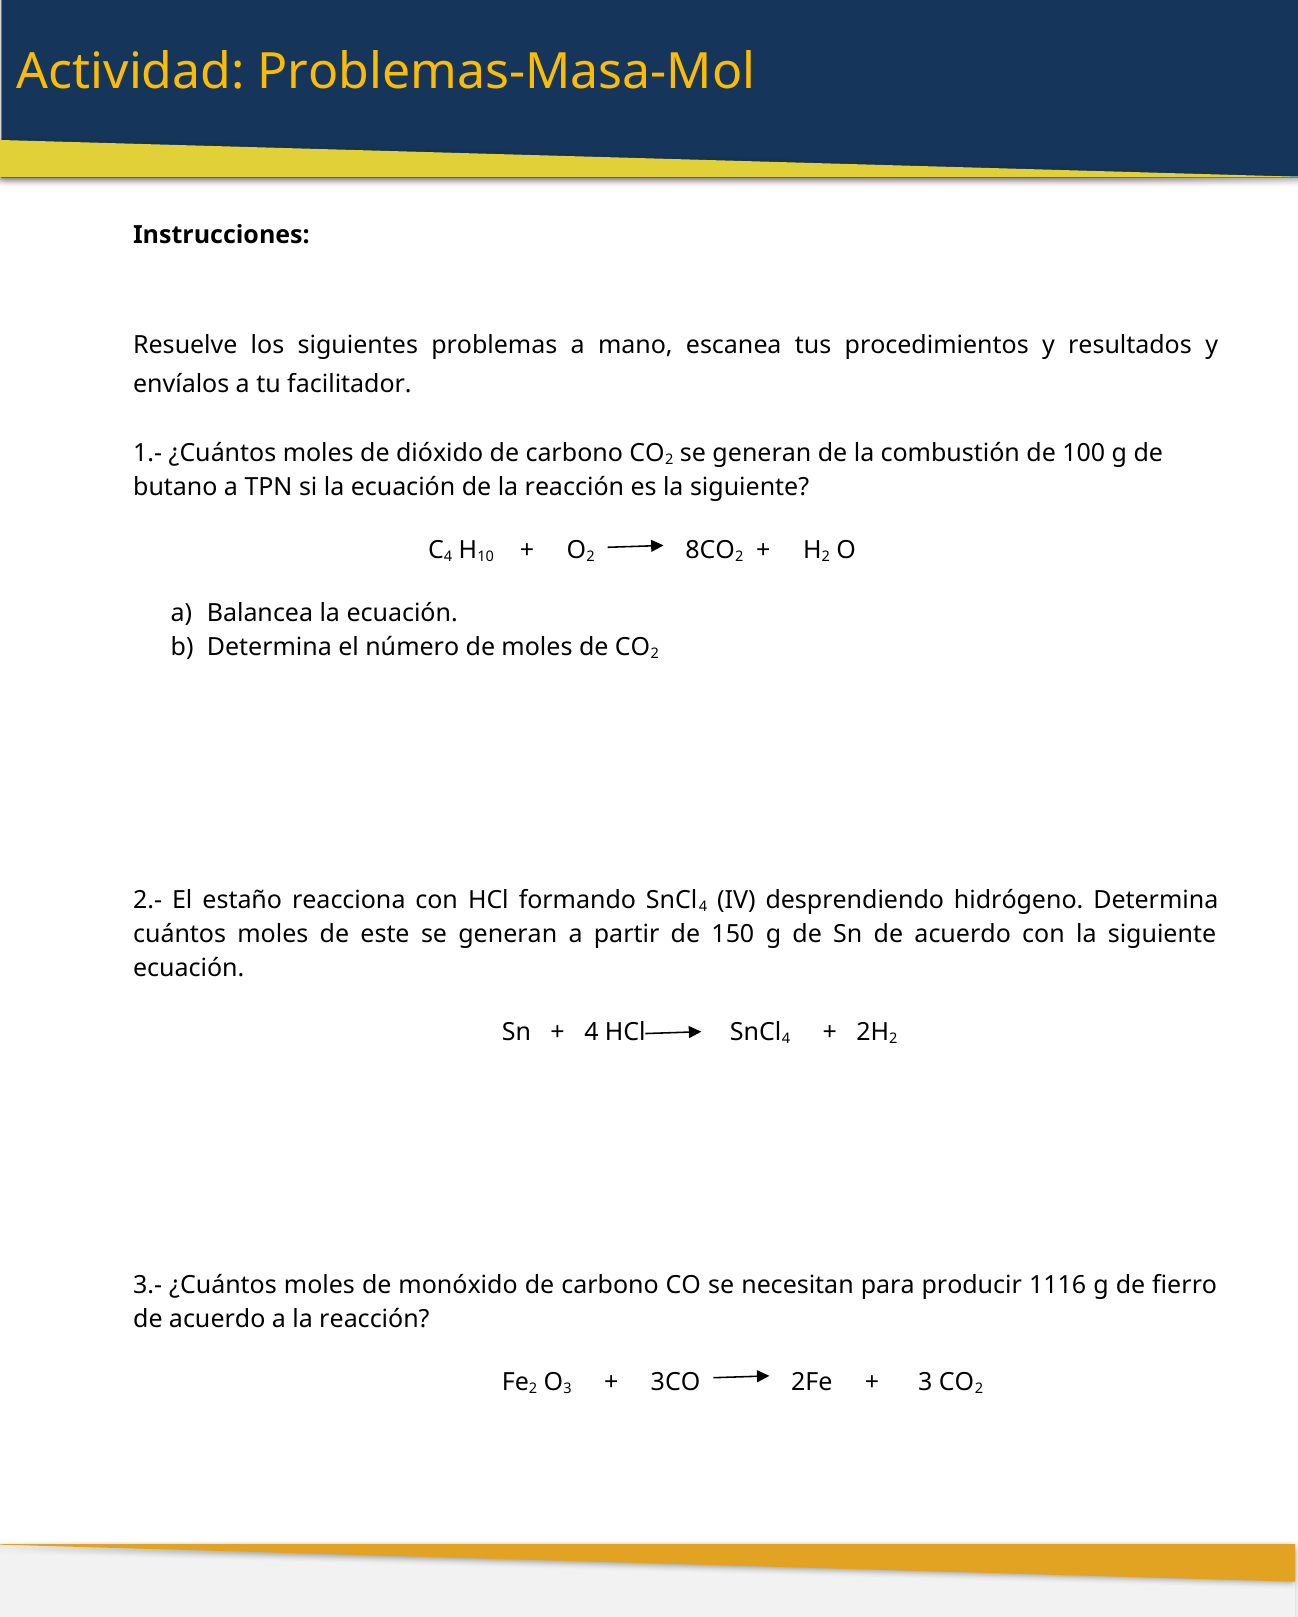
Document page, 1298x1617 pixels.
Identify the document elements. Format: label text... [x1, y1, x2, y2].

text 1.- ¿Cuántos moles de dióxido de carbono CO2 se generan de la combustión de 100 g de butano a TPN si la ecuación de la reacción es la siguiente? [133, 434, 1219, 503]
text 2.- El estaño reacciona con HCl formando SnCl4 (IV) desprendiendo hidrógeno. Determina cuántos moles de este se generan a partir de 150 g de Sn de acuerdo con la siguiente ecuación. [133, 882, 1219, 984]
text Fe2 O3 + 3CO 2Fe + 3 CO2 [133, 1363, 1219, 1398]
text Instrucciones: [133, 217, 1219, 251]
text Resuelve los siguientes problemas a mano, escanea tus procedimientos y resultados y envíalos a tu facilitador. [133, 327, 1219, 400]
list Determina el número de moles de CO2 [170, 629, 1219, 663]
text Sn + 4 HCl SnCl4 + 2H2 [133, 1013, 1219, 1047]
text 3.- ¿Cuántos moles de monóxido de carbono CO se necesitan para producir 1116 g de fierro de acuerdo a la reacción? [133, 1266, 1219, 1334]
list Balancea la ecuación. [170, 595, 1219, 629]
text C4 H10 + O2 8CO2 + H2 O [133, 532, 1219, 566]
